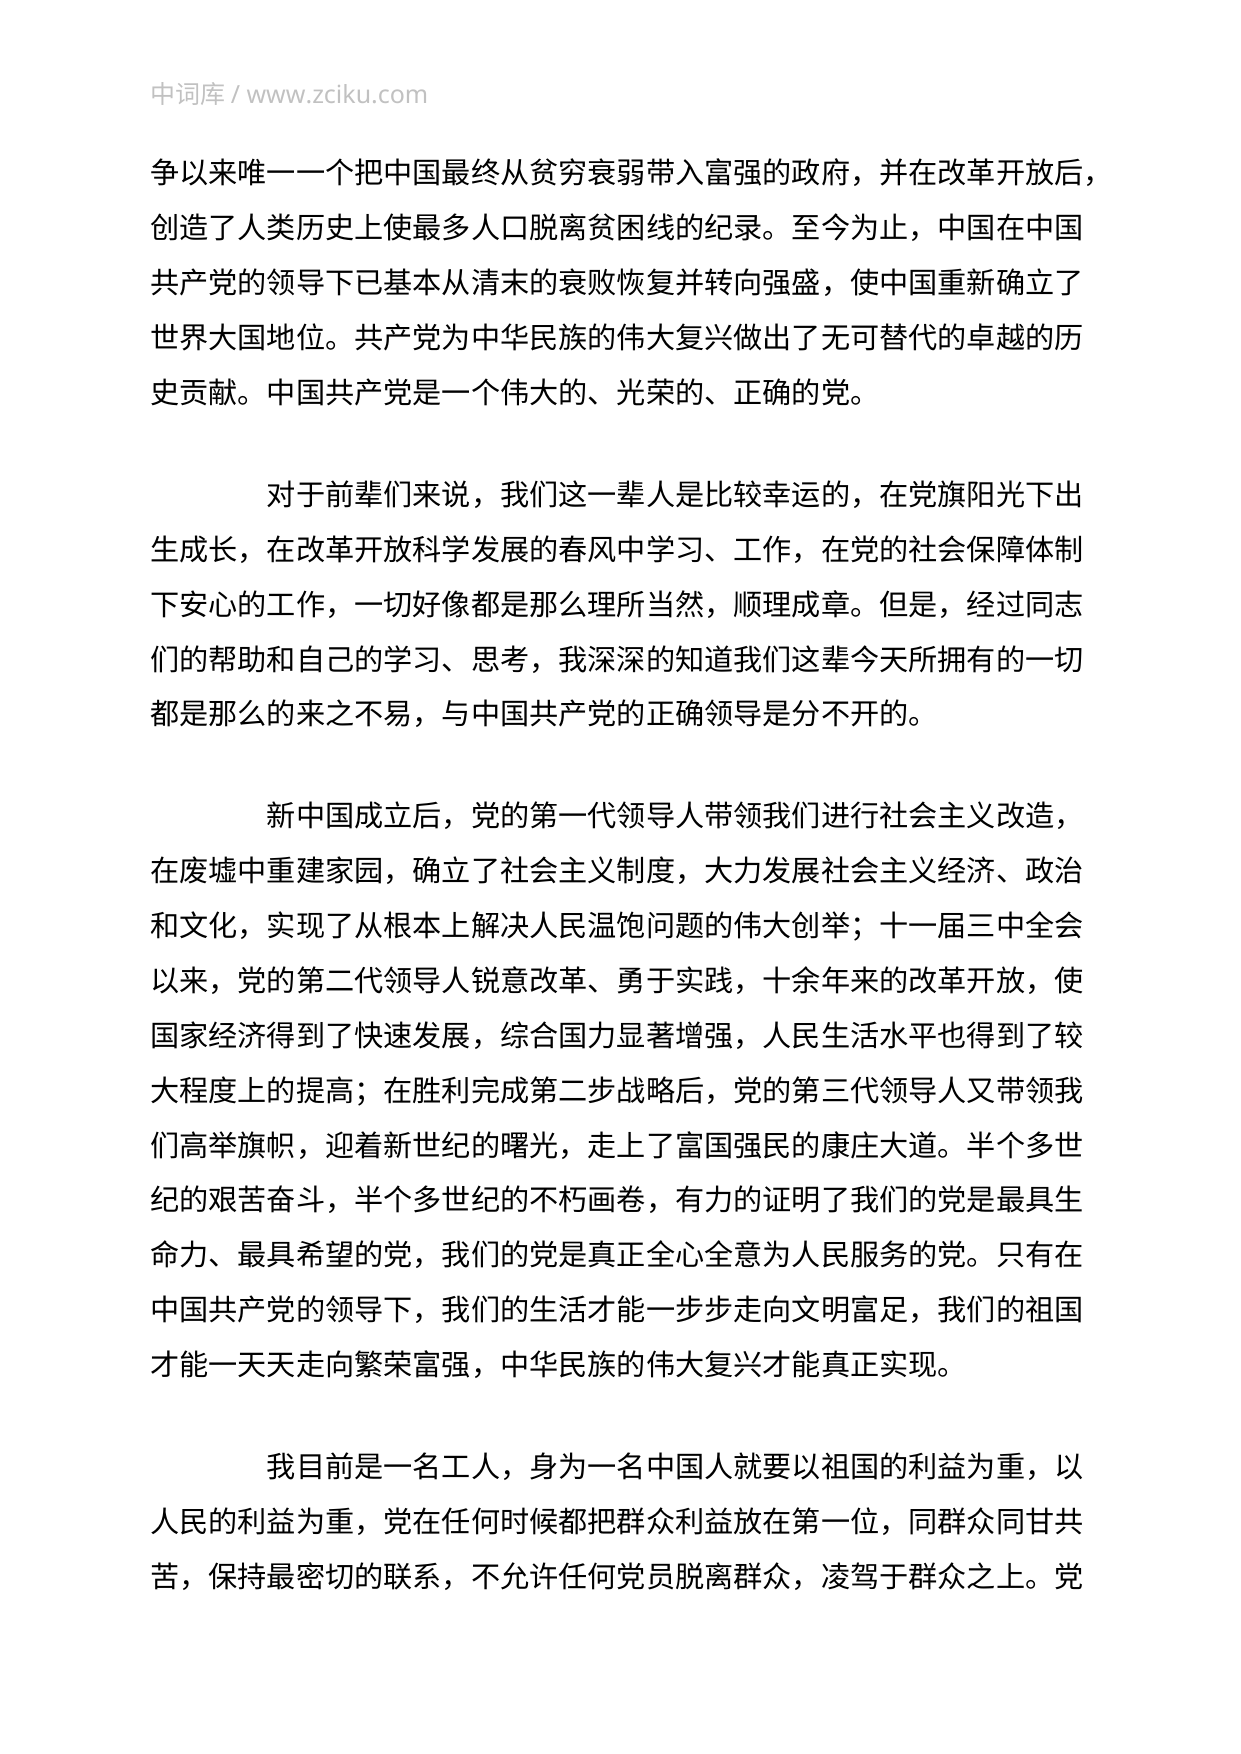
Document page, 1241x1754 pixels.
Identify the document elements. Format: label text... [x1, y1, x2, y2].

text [150, 150, 1090, 412]
text 新中国成立后，党的第一代领导人带领我们进行社会主义改造，在废墟中重建家园，确立了社会主义制度，大力发展社会主义经济、政治和文化，实现了从根本上解决人民温饱问题的伟大创举；十一届三中全会以来，党的第二代领导人锐意改革、勇于实践，十余年来的改革开放，使国家经济得到了快速发展，综合国力显著增强，人民生活水平也得到了较大程度上的提高；在胜利完成第二步战略后，党的第三代领导人又带领我们高举旗帜，迎着新世纪的曙光，走上了富国强民的康庄大道。半个多世纪的艰苦奋斗，半个多世纪的不朽画卷，有力的证明了我们的党是最具生命力、最具希望的党，我们的党是真正全心全意为人民服务的党。只有在中国共产党的领导下，我们的生活才能一步步走向文明富足，我们的祖国才能一天天走向繁荣富强，中华民族的伟大复兴才能真正实现。 [150, 793, 1090, 1384]
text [150, 1443, 1090, 1596]
text 对于前辈们来说，我们这一辈人是比较幸运的，在党旗阳光下出生成长，在改革开放科学发展的春风中学习、工作，在党的社会保障体制下安心的工作，一切好像都是那么理所当然，顺理成章。但是，经过同志们的帮助和自己的学习、思考，我深深的知道我们这辈今天所拥有的一切都是那么的来之不易，与中国共产党的正确领导是分不开的。 [150, 471, 1090, 733]
